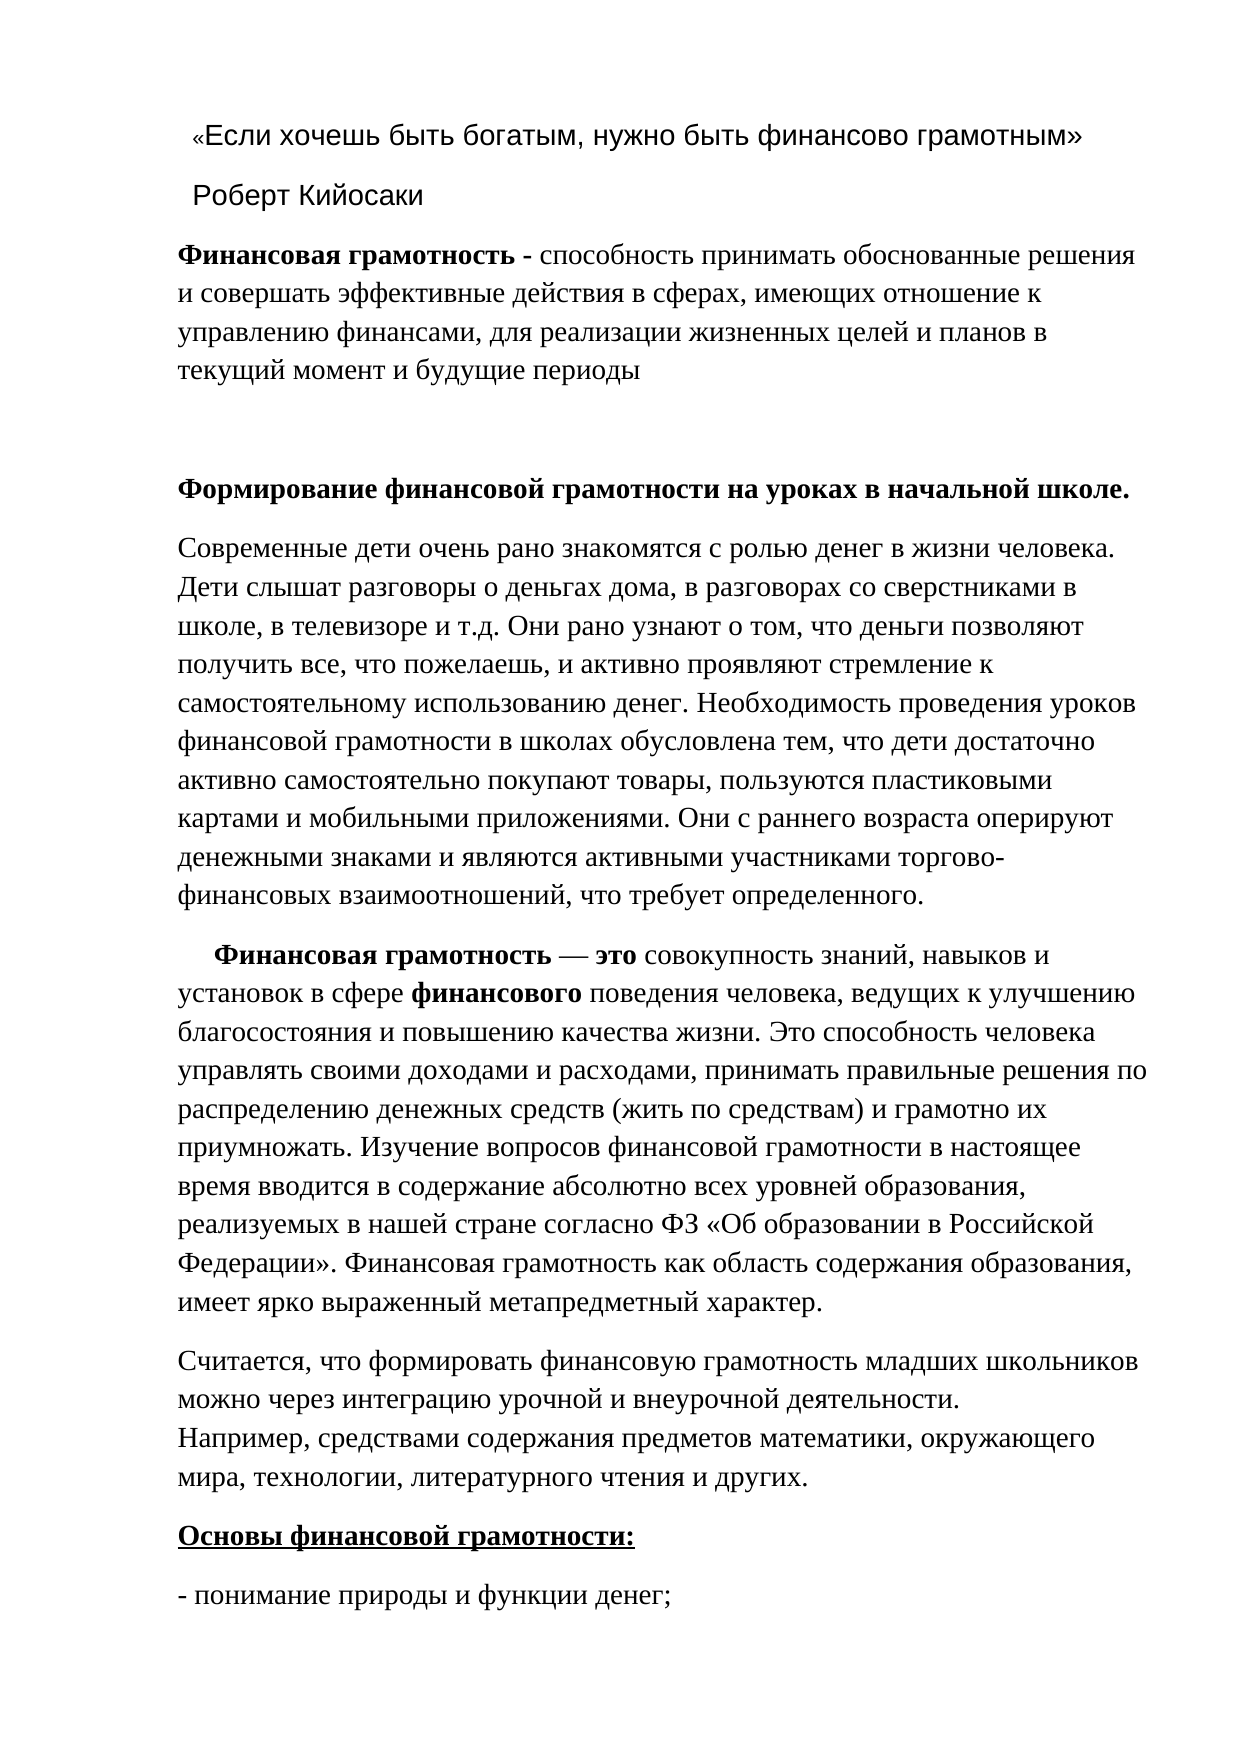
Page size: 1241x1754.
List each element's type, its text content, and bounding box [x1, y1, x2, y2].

text Финансовая грамотность — это совокупность знаний, навыков и установок в сфере финансового поведения человека, ведущих к улучшению благосостояния и повышению качества жизни. Это способность человека управлять своими доходами и расходами, принимать правильные решения по распределению денежных средств (жить по средствам) и грамотно их приумножать. Изучение вопросов финансовой грамотности в настоящее время вводится в содержание абсолютно всех уровней образования, реализуемых в нашей стране согласно ФЗ «Об образовании в Российской Федерации». Финансовая грамотность как область содержания образования, имеет ярко выраженный метапредметный характер. [177, 937, 1152, 1317]
text Считается, что формировать финансовую грамотность младших школьников можно через интеграцию урочной и внеурочной деятельности. Например, средствами содержания предметов математики, окружающего мира, технологии, литературного чтения и других. [177, 1343, 1152, 1492]
text - понимание природы и функции денег; [177, 1577, 1152, 1611]
text Формирование финансовой грамотности на уроках в начальной школе. [177, 471, 1152, 505]
text Роберт Кийосаки [192, 177, 1152, 211]
text Основы финансовой грамотности: [177, 1518, 1152, 1552]
text Современные дети очень рано знакомятся с ролью денег в жизни человека. Дети слышат разговоры о деньгах дома, в разговорах со сверстниками в школе, в телевизоре и т.д. Они рано узнают о том, что деньги позволяют получить все, что пожелаешь, и активно проявляют стремление к самостоятельному использованию денег. Необходимость проведения уроков финансовой грамотности в школах обусловлена тем, что дети достаточно активно самостоятельно покупают товары, пользуются пластиковыми картами и мобильными приложениями. Они с раннего возраста оперируют денежными знаками и являются активными участниками торгово-финансовых взаимоотношений, что требует определенного. [177, 531, 1152, 911]
text Финансовая грамотность - способность принимать обоснованные решения и совершать эффективные действия в сферах, имеющих отношение к управлению финансами, для реализации жизненных целей и планов в текущий момент и будущие периоды [177, 237, 1152, 386]
text «Если хочешь быть богатым, нужно быть финансово грамотным» [192, 118, 1152, 152]
